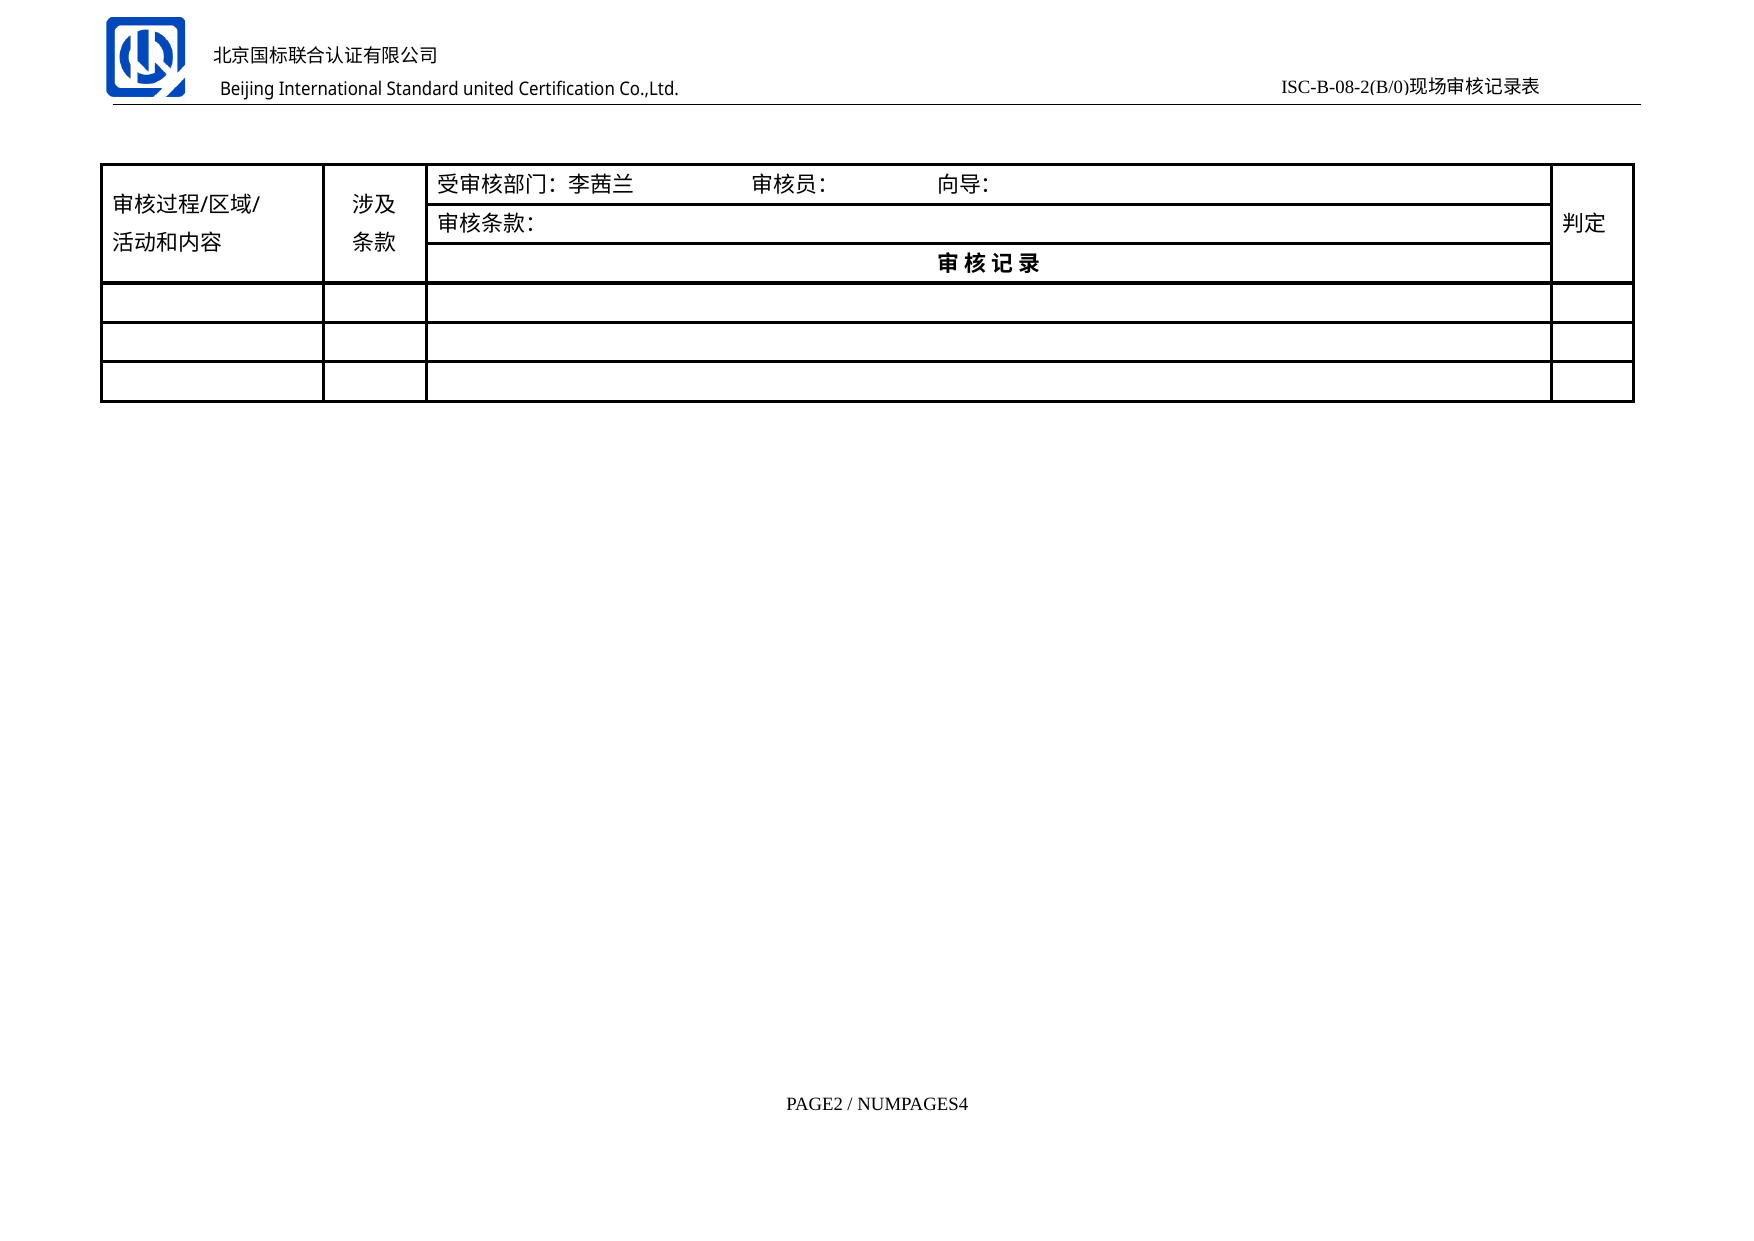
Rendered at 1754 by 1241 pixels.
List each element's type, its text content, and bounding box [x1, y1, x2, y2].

table_cell [1553, 324, 1632, 360]
picture [106, 17, 186, 97]
table_header 审核过程/区域/ 活动和内容 [103, 166, 322, 281]
table_cell [428, 363, 1550, 399]
table_cell 审核条款： [428, 206, 1550, 242]
table_cell [103, 285, 322, 321]
table_cell [428, 324, 1550, 360]
table_cell 审 核 记 录 [428, 245, 1550, 281]
table_cell [325, 324, 425, 360]
table_cell [1553, 363, 1632, 399]
table_header 受审核部门：李茜兰 审核员： 向导： [428, 166, 1550, 203]
table_cell [1553, 285, 1632, 321]
table_cell [325, 363, 425, 399]
table_header 判定 [1553, 166, 1632, 281]
table_header 涉及 条款 [325, 166, 425, 281]
table_cell [428, 285, 1550, 321]
table_cell [325, 285, 425, 321]
table_cell [103, 363, 322, 399]
table_cell [103, 324, 322, 360]
